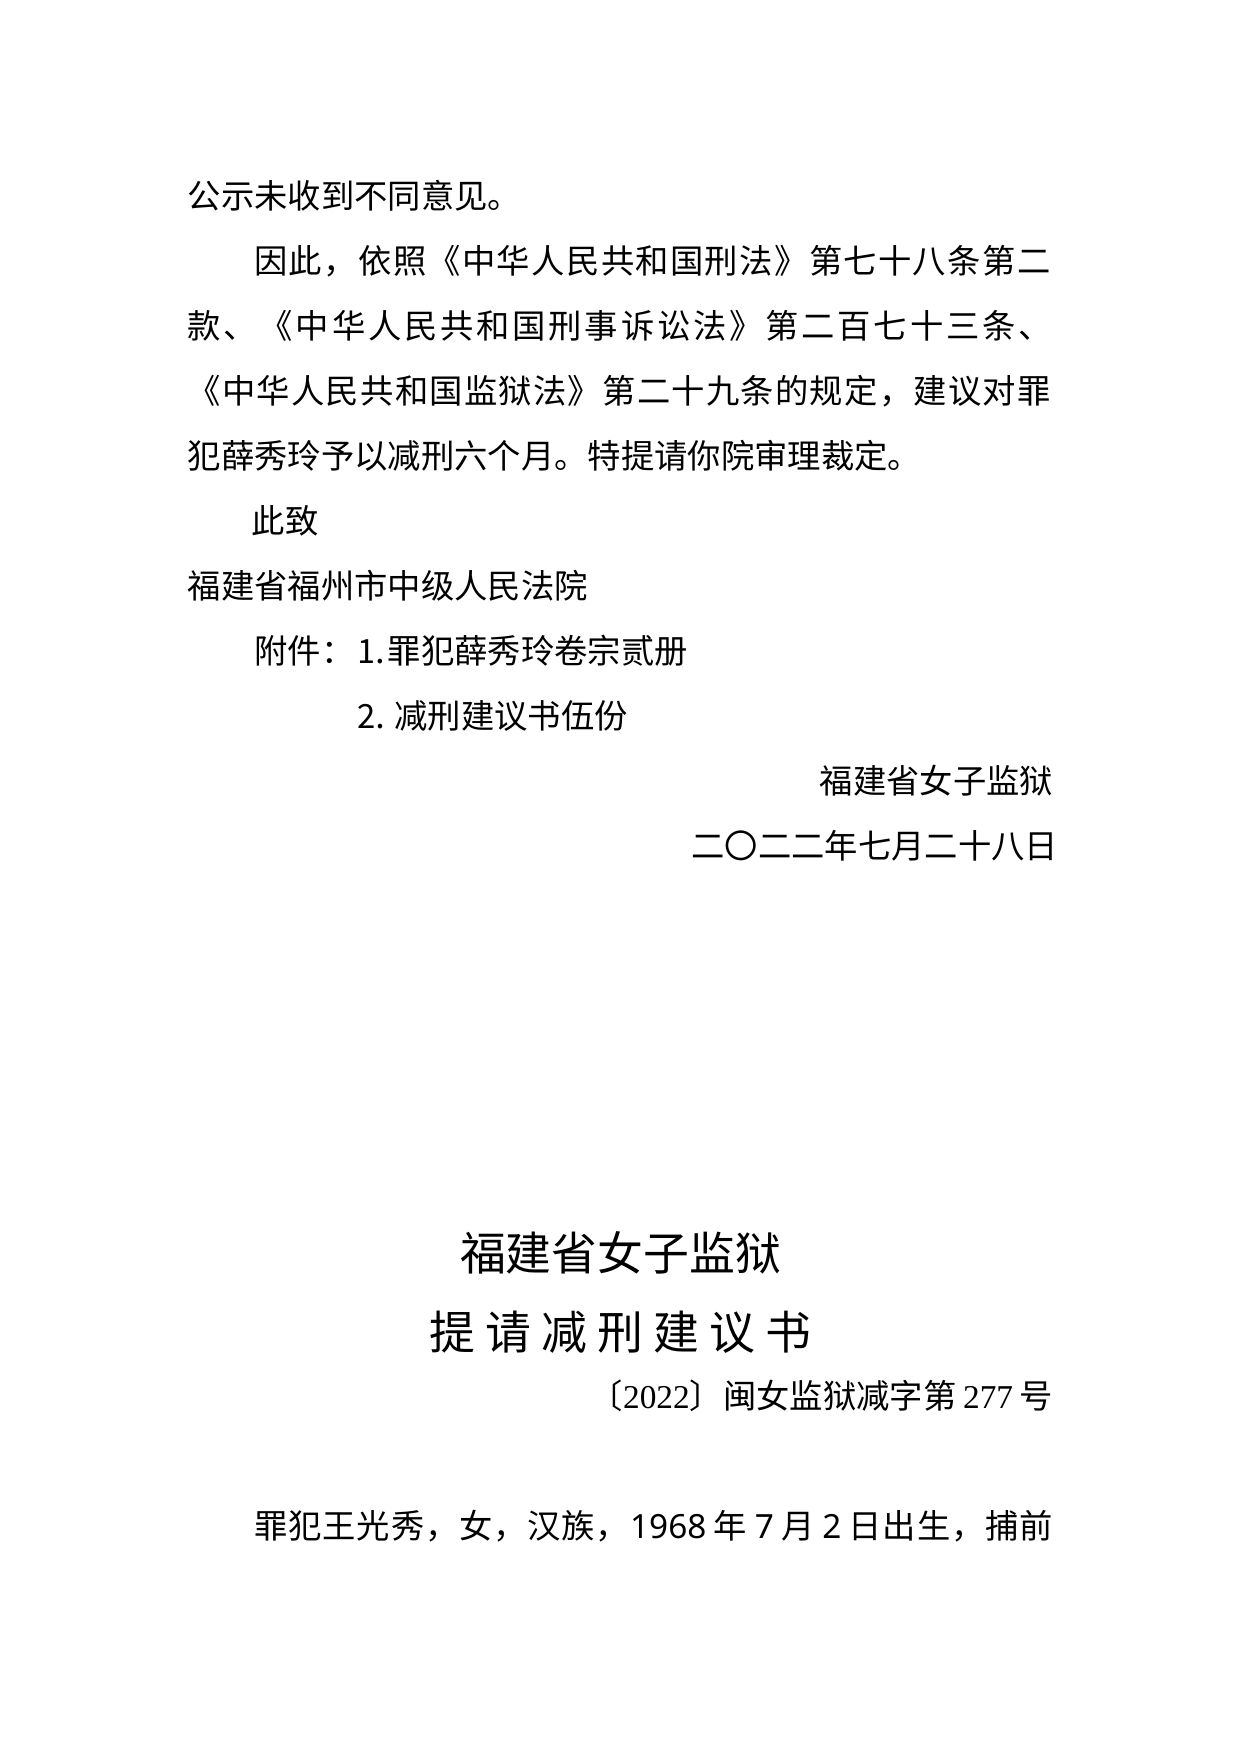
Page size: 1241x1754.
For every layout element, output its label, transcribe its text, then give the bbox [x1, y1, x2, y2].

text 二〇二二年七月二十八日 [187, 812, 1058, 877]
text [187, 162, 1053, 227]
text 福建省福州市中级人民法院 [187, 552, 1058, 617]
text 福建省女子监狱 [187, 1202, 1053, 1299]
text 附件：⒈罪犯薛秀玲卷宗贰册 [187, 617, 1053, 682]
text 〔2022〕闽女监狱减字第277号 [187, 1362, 1053, 1427]
text 此致 [187, 487, 1058, 552]
text ⒉减刑建议书伍份 [187, 682, 1058, 747]
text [187, 1492, 1053, 1557]
text 福建省女子监狱 [187, 747, 1053, 812]
text 提 请 减 刑 建 议 书 [187, 1299, 1053, 1362]
text 因此，依照《中华人民共和国刑法》第七十八条第二款、《中华人民共和国刑事诉讼法》第二百七十三条、《中华人民共和国监狱法》第二十九条的规定，建议对罪犯薛秀玲予以减刑六个月。特提请你院审理裁定。 [187, 227, 1053, 487]
